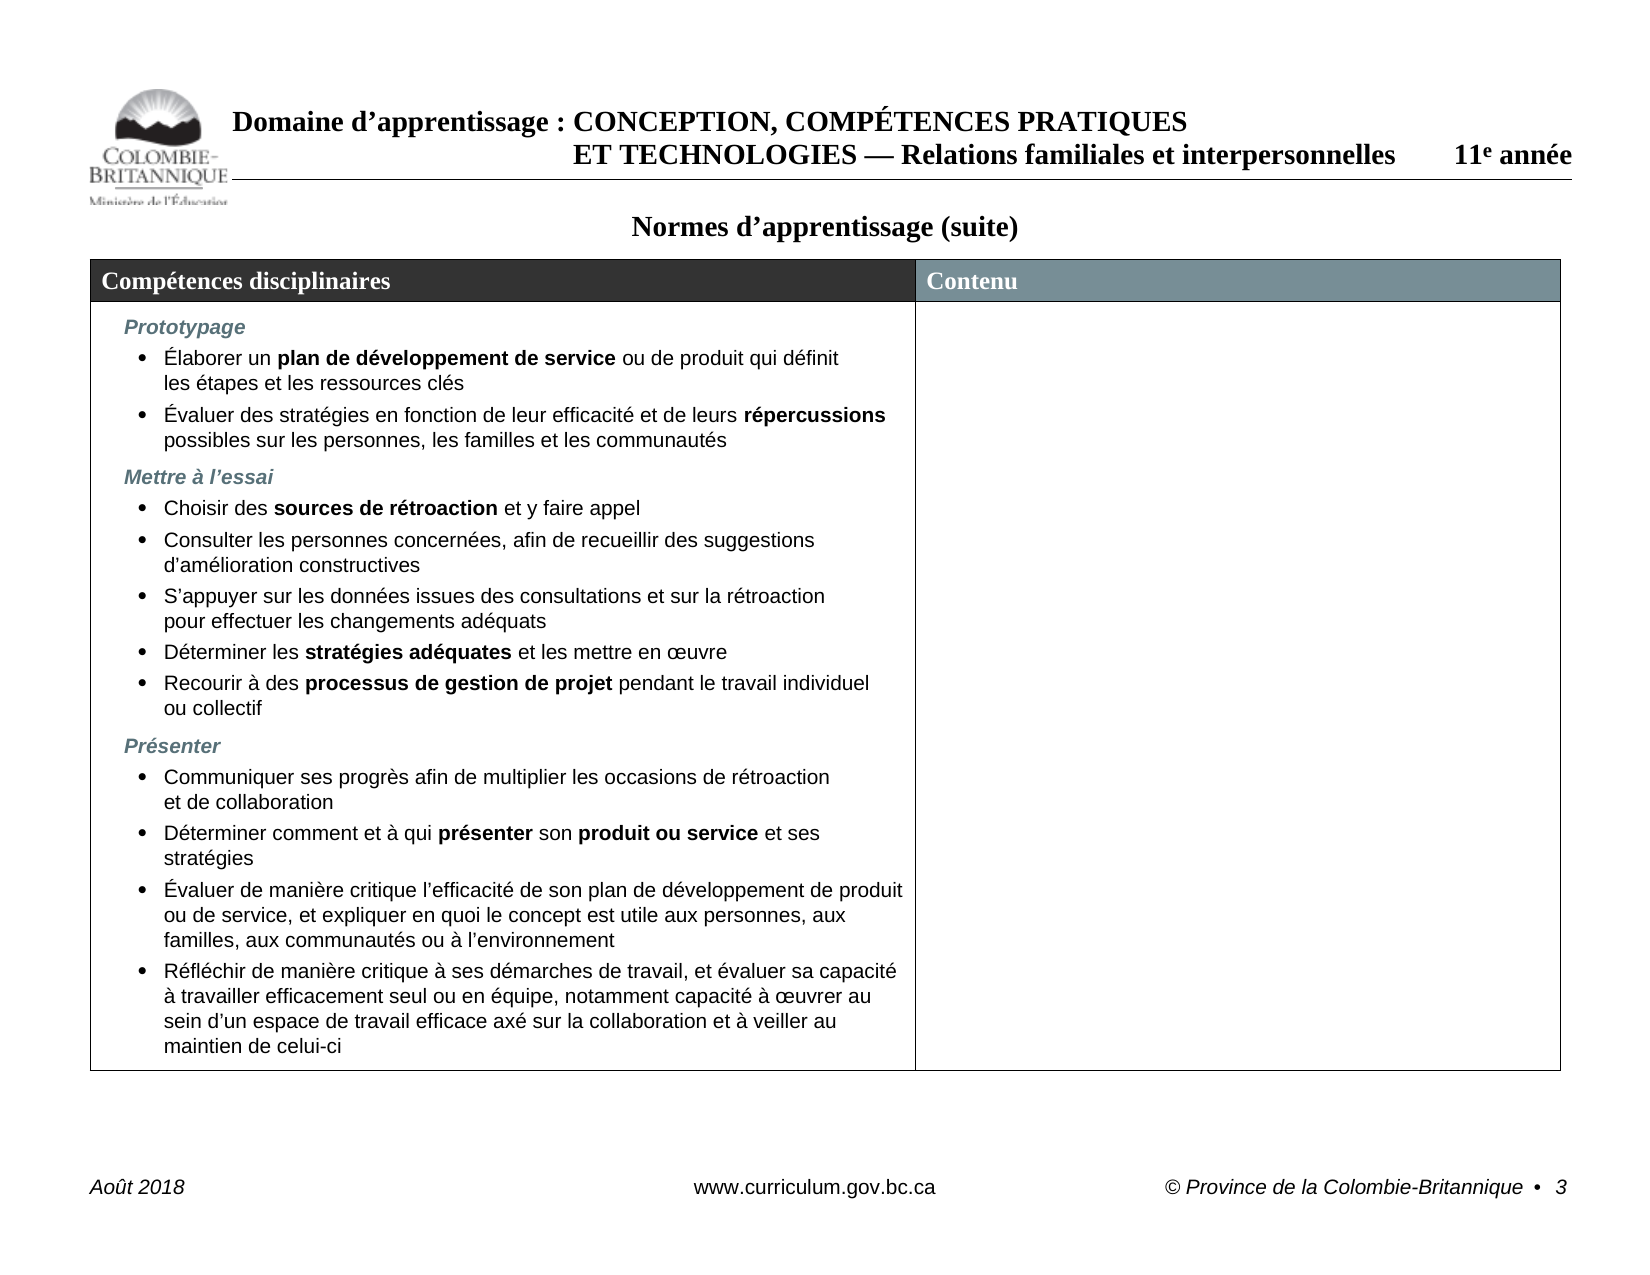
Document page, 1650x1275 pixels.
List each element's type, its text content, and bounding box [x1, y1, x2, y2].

table_header Compétences disciplinaires [91, 260, 915, 301]
table_cell Prototypage Élaborer un plan de développement de service ou de produit qui définit les étapes et les ressources clés Évaluer des stratégies en fonction de leur efficacité et de leurs répercussions possibles sur les personnes, les familles et les communautés Mettre à l’essai Choisir des sources de rétroaction et y faire appel Consulter les personnes concernées, afin de recueillir des suggestions d’amélioration constructives S’appuyer sur les données issues des consultations et sur la rétroaction pour effectuer les changements adéquats Déterminer les stratégies adéquates et les mettre en œuvre Recourir à des processus de gestion de projet pendant le travail individuel ou collectif Présenter Communiquer ses progrès afin de multiplier les occasions de rétroaction et de collaboration Déterminer comment et à qui présenter son produit ou service et ses stratégies Évaluer de manière critique l’efficacité de son plan de développement de produit ou de service, et expliquer en quoi le concept est utile aux personnes, aux familles, aux communautés ou à l’environnement Réfléchir de manière critique à ses démarches de travail, et évaluer sa capacité à travailler efficacement seul ou en équipe, notamment capacité à œuvrer au sein d’un espace de travail efficace axé sur la collaboration et à veiller au maintien de celui-ci [91, 302, 915, 1070]
table_header Contenu [916, 260, 1560, 301]
text Normes d’apprentissage (suite) [89, 209, 1560, 242]
table_cell [916, 302, 1560, 1070]
text Domaine d’apprentissage : CONCEPTION, COMPÉTENCES PRATIQUES ET TECHNOLOGIES — Relations familiales et interpersonnelles 11e année [232, 104, 1572, 179]
